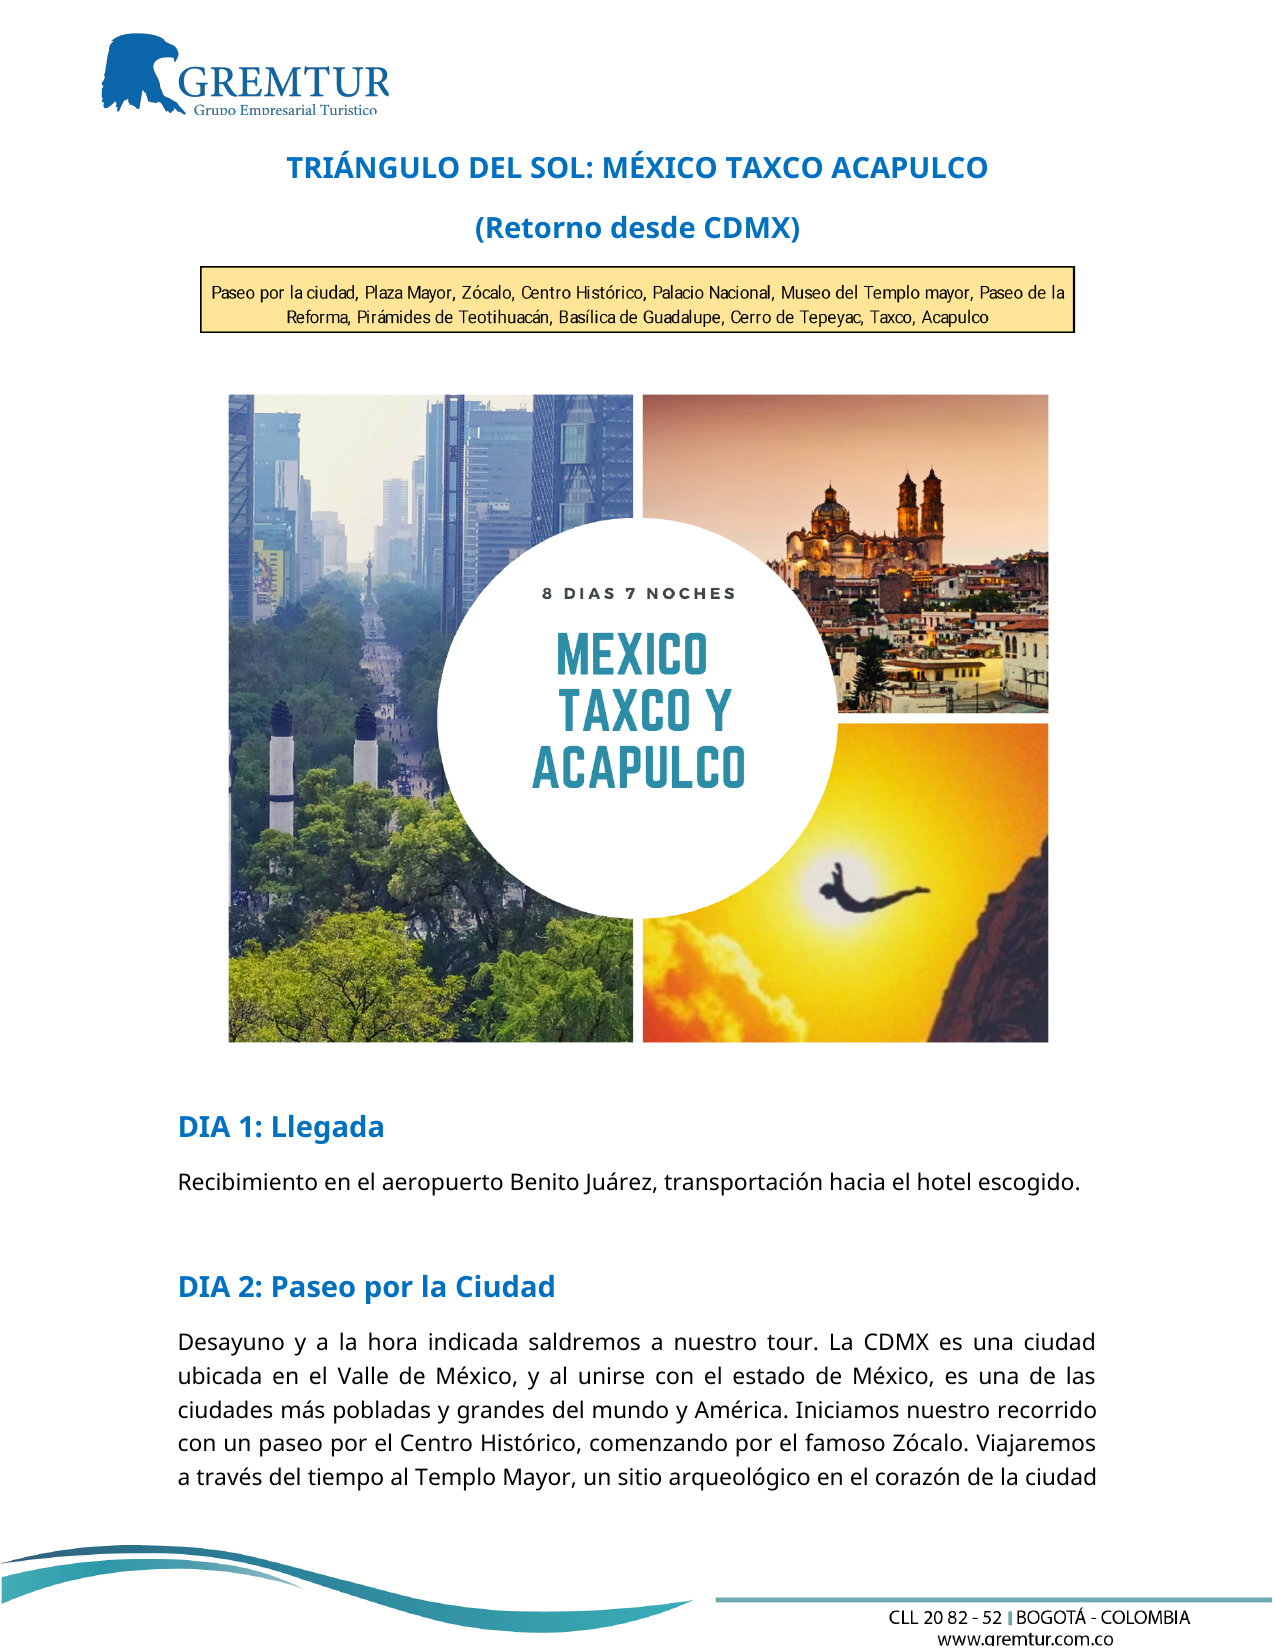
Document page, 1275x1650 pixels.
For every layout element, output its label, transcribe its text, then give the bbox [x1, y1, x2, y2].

picture [177, 351, 1098, 1088]
text DIA 2: Paseo por la Ciudad [177, 1267, 1098, 1306]
text (Retorno desde CDMX) [177, 207, 1098, 247]
picture [200, 266, 1075, 333]
text DIA 1: Llegada [177, 1106, 1098, 1146]
text TRIÁNGULO DEL SOL: MÉXICO TAXCO ACAPULCO [177, 148, 1098, 187]
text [177, 1326, 1098, 1492]
picture [101, 33, 389, 115]
text Recibimiento en el aeropuerto Benito Juárez, transportación hacia el hotel escogido. [177, 1166, 1098, 1197]
picture [0, 1545, 1271, 1646]
